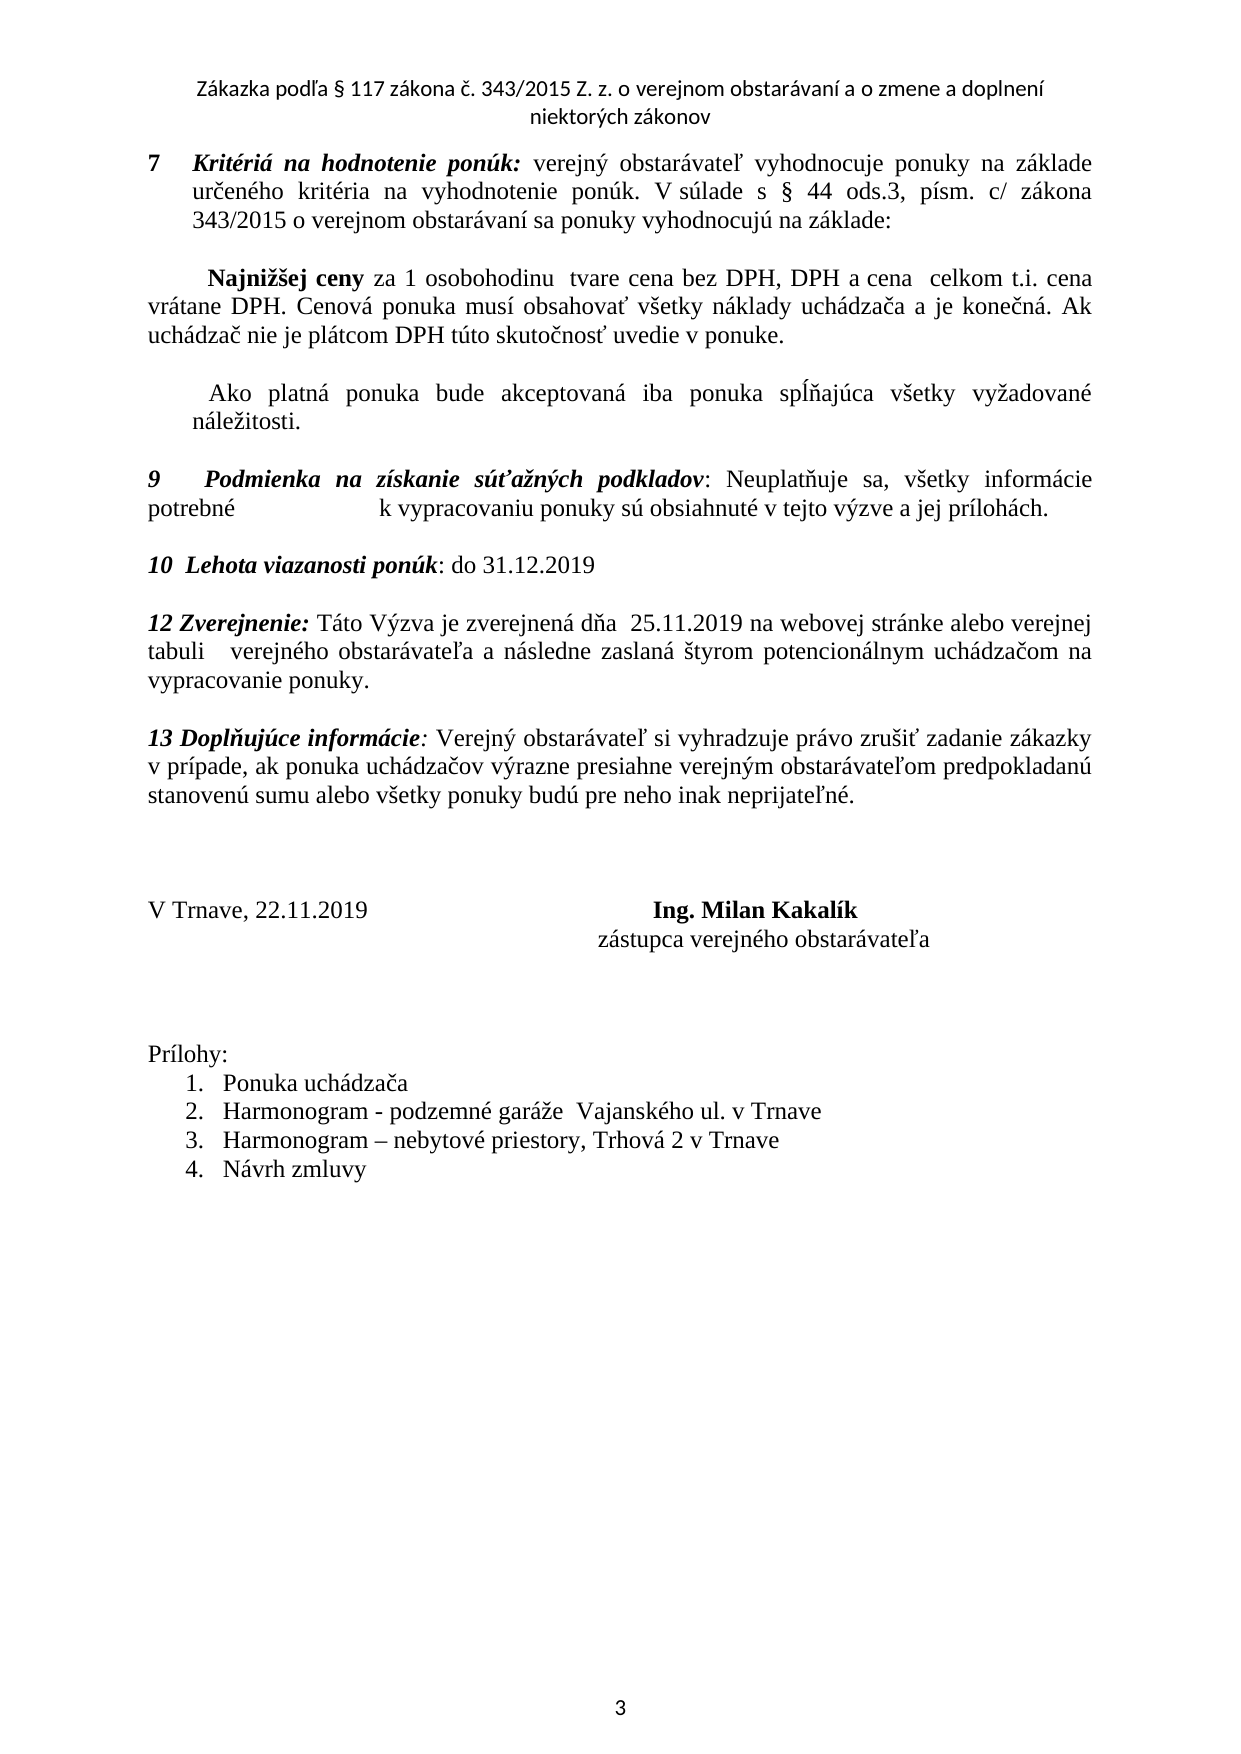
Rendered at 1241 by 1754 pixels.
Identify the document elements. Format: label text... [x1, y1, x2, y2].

list Kritériá na hodnotenie ponúk: verejný obstarávateľ vyhodnocuje ponuky na základe určeného kritéria na vyhodnotenie ponúk. V súlade s § 44 ods.3, písm. c/ zákona 343/2015 o verejnom obstarávaní sa ponuky vyhodnocujú na základe: [148, 148, 1093, 234]
text V Trnave, 22.11.2019 Ing. Milan Kakalík [148, 895, 1093, 924]
text zástupca verejného obstarávateľa [148, 924, 1093, 953]
list Ako platná ponuka bude akceptovaná iba ponuka spĺňajúca všetky vyžadované náležitosti. [192, 378, 1093, 435]
text Prílohy: [148, 1039, 1093, 1068]
text Najnižšej ceny za 1 osobohodinu tvare cena bez DPH, DPH a cena celkom t.i. cena vrátane DPH. Cenová ponuka musí obsahovať všetky náklady uchádzača a je konečná. Ak uchádzač nie je plátcom DPH túto skutočnosť uvedie v ponuke. [148, 263, 1093, 349]
list Harmonogram - podzemné garáže Vajanského ul. v Trnave [185, 1096, 1093, 1125]
text 12 Zverejnenie: Táto Výzva je zverejnená dňa 25.11.2019 na webovej stránke alebo verejnej tabuli verejného obstarávateľa a následne zaslaná štyrom potencionálnym uchádzačom na vypracovanie ponuky. [148, 608, 1093, 694]
list Ponuka uchádzača [185, 1068, 1093, 1096]
text 10 Lehota viazanosti ponúk: do 31.12.2019 [148, 550, 1093, 579]
text 13 Doplňujúce informácie: Verejný obstarávateľ si vyhradzuje právo zrušiť zadanie zákazky v prípade, ak ponuka uchádzačov výrazne presiahne verejným obstarávateľom predpokladanú stanovenú sumu alebo všetky ponuky budú pre neho inak neprijateľné. [148, 723, 1093, 809]
text 9 Podmienka na získanie súťažných podkladov: Neuplatňuje sa, všetky informácie potrebné k vypracovaniu ponuky sú obsiahnuté v tejto výzve a jej prílohách. [148, 464, 1093, 521]
list Návrh zmluvy [185, 1154, 1093, 1183]
list Harmonogram – nebytové priestory, Trhová 2 v Trnave [185, 1125, 1093, 1154]
